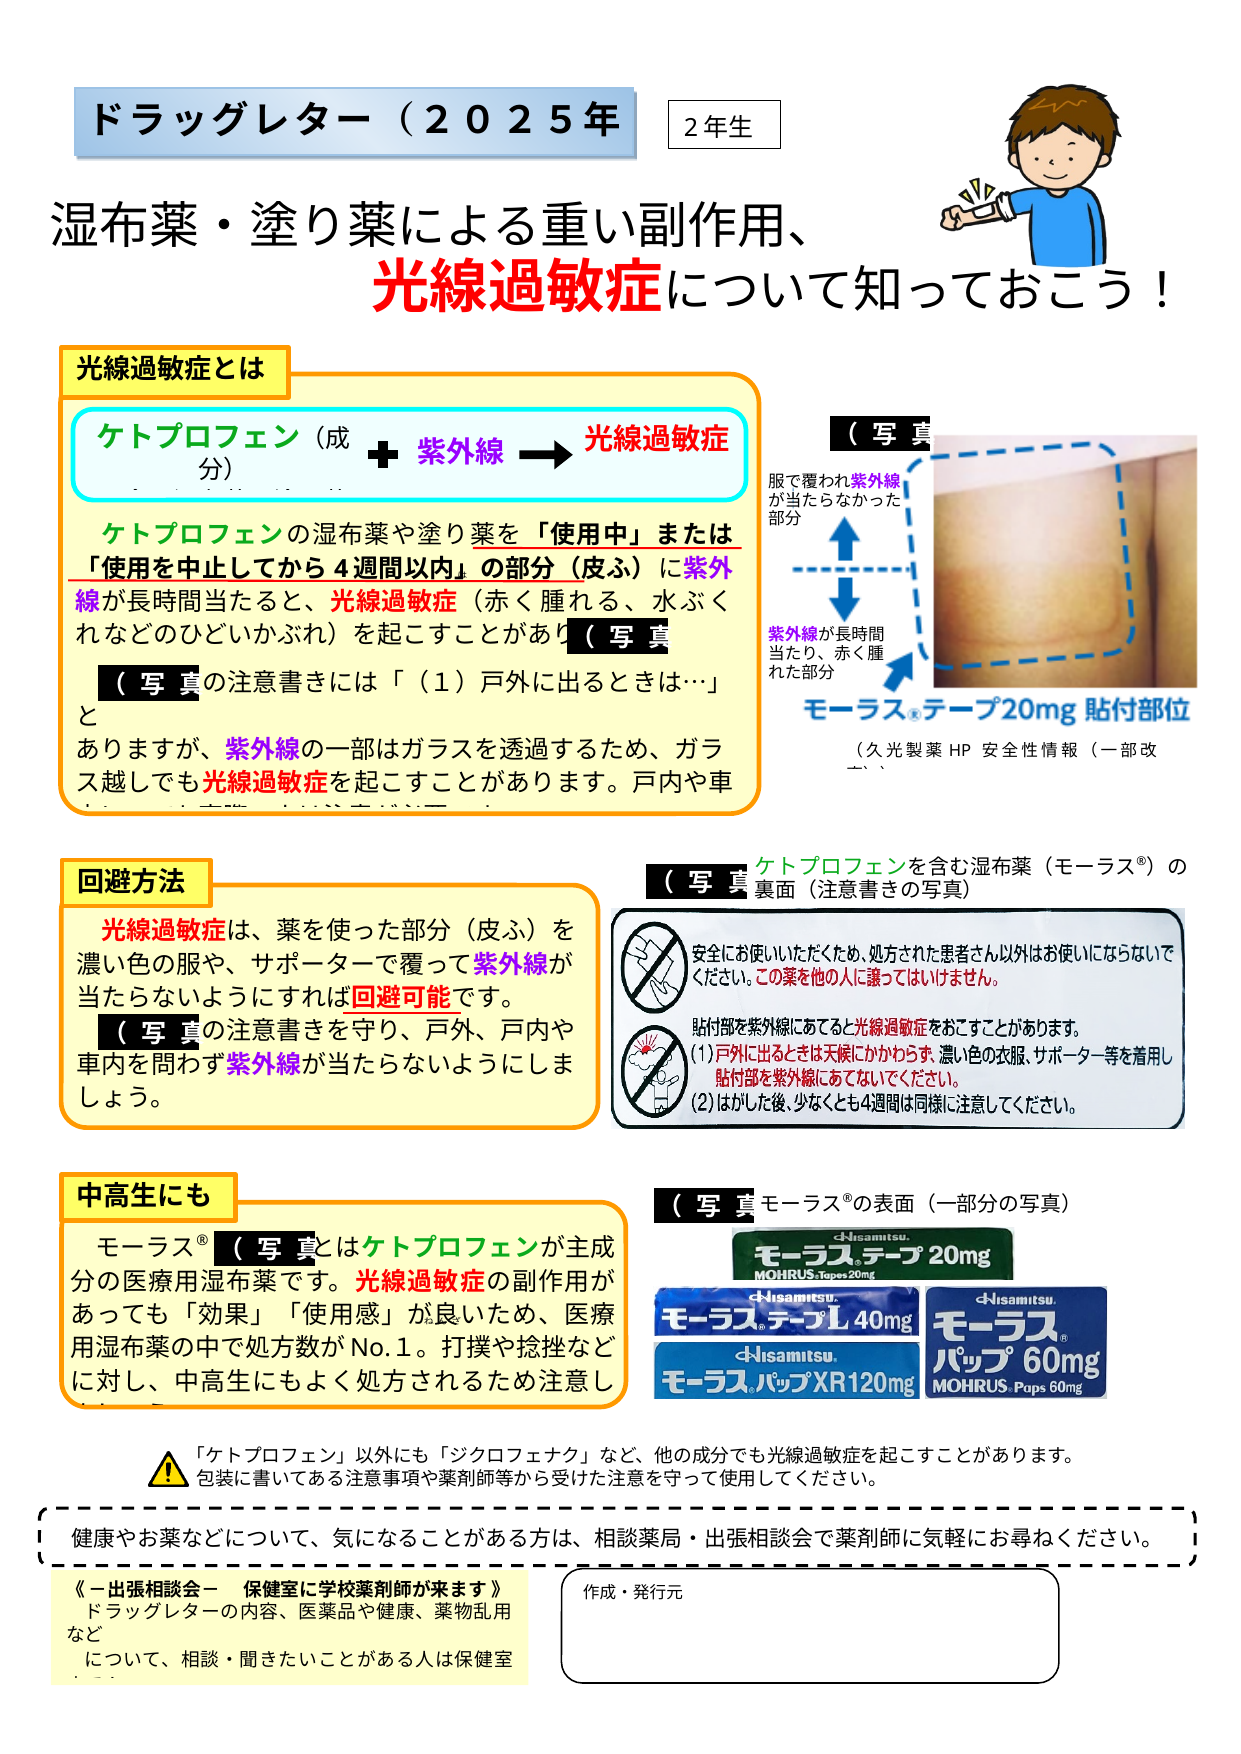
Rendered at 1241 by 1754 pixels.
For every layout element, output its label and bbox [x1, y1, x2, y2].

picture [921, 79, 1163, 272]
picture [783, 427, 1214, 729]
picture [611, 908, 1185, 1129]
picture [653, 1286, 921, 1336]
picture [653, 1342, 920, 1399]
picture [146, 1449, 190, 1489]
picture [731, 1227, 1015, 1280]
picture [925, 1286, 1108, 1399]
